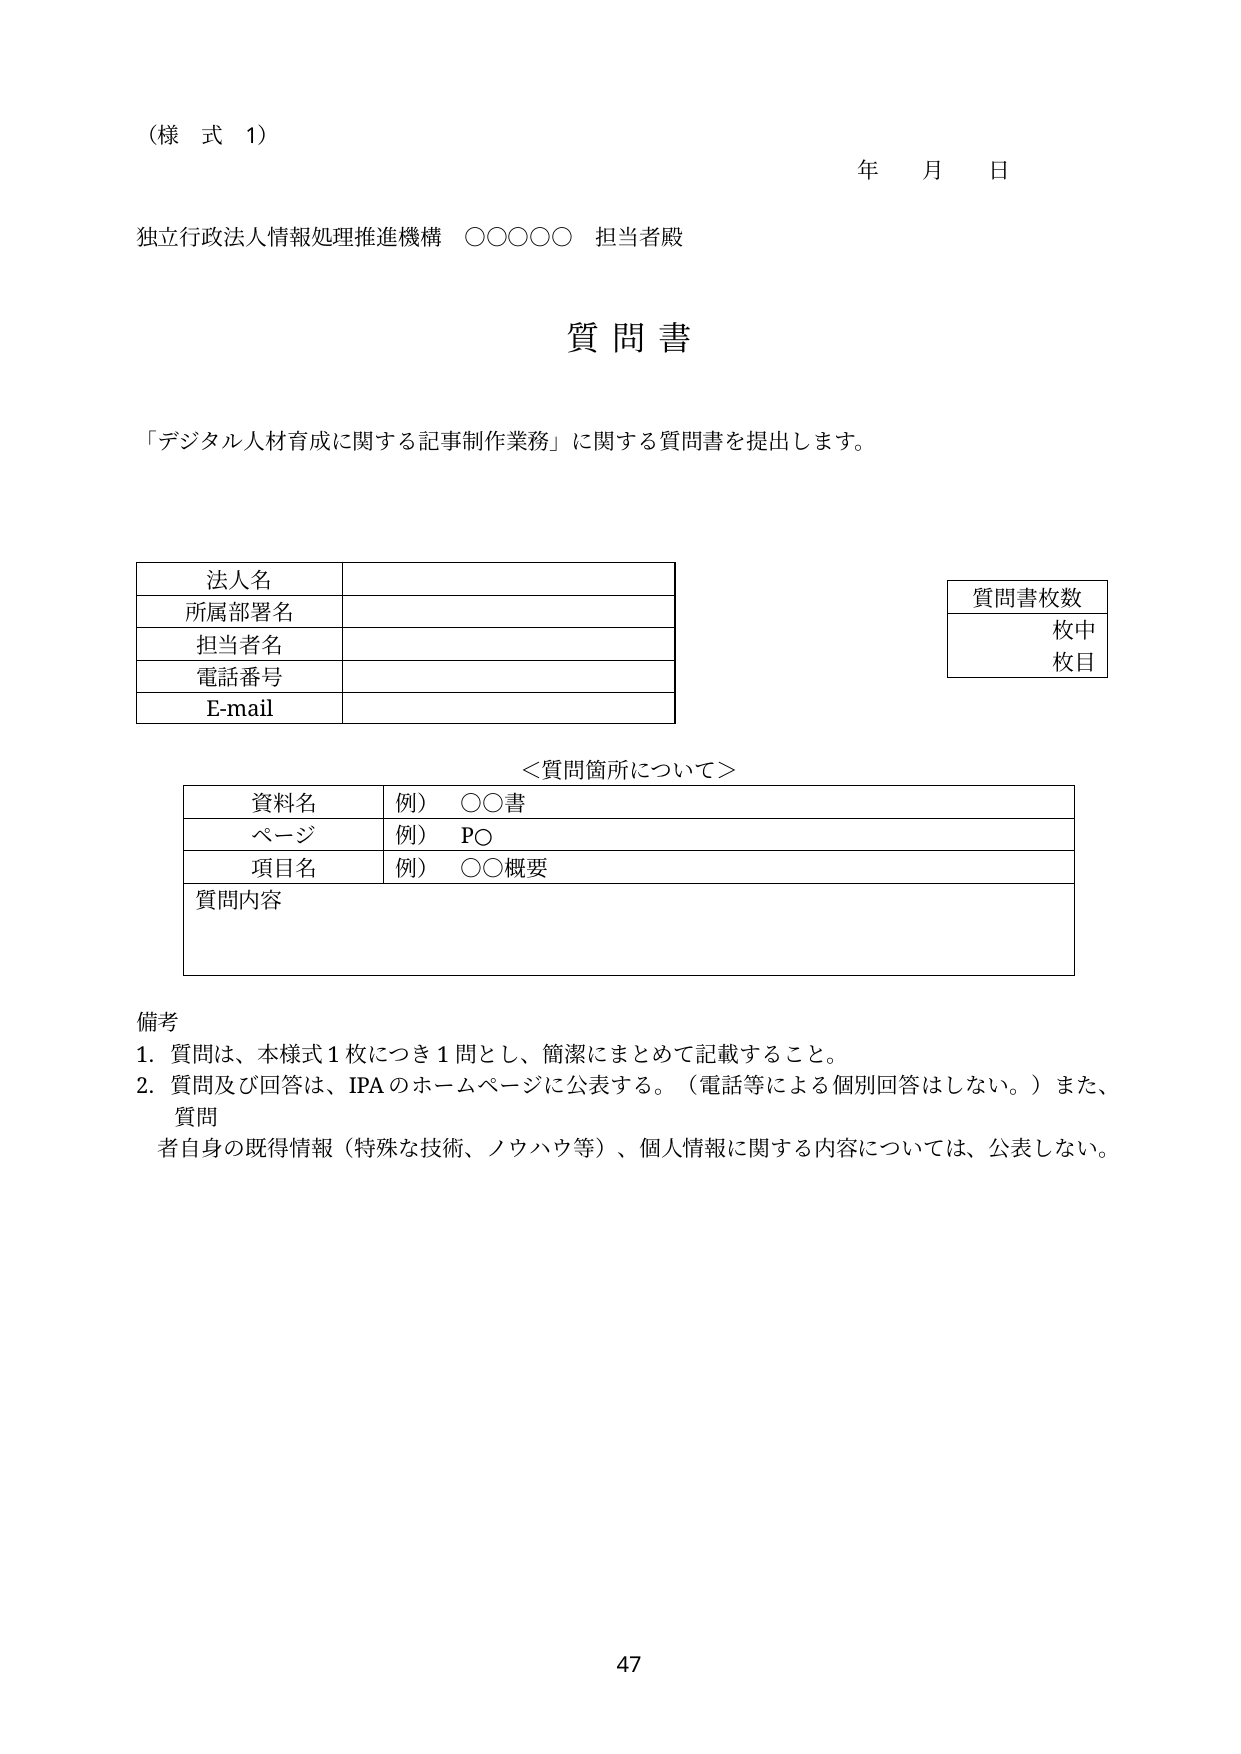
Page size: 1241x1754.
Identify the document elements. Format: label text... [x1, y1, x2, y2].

table_header 資料名 [184, 786, 383, 818]
table_header [343, 563, 674, 594]
table_cell [343, 693, 674, 723]
table_cell [343, 661, 674, 692]
table_cell 項目名 [184, 851, 383, 883]
table_cell 所属部署名 [137, 596, 342, 627]
table_cell [343, 596, 674, 627]
table_cell E-mail [137, 693, 342, 723]
text 者自身の既得情報（特殊な技術、ノウハウ等）、個人情報に関する内容については、公表しない。 [158, 1131, 1122, 1163]
text 質問書 [136, 312, 1122, 359]
table_cell 電話番号 [137, 661, 342, 692]
text 備考 [136, 1005, 1122, 1037]
table_header 質問書枚数 [948, 581, 1107, 613]
table_cell 担当者名 [137, 628, 342, 659]
table_cell [343, 628, 674, 659]
text 年 月 日 [203, 150, 1010, 185]
table_cell 枚中 枚目 [948, 614, 1107, 677]
table_cell 例） ○○概要 [384, 851, 1074, 883]
table_header 例） ○○書 [384, 786, 1074, 818]
text （様 式 1） [136, 118, 1122, 150]
table_cell 例） P○ [384, 819, 1074, 850]
table_cell ページ [184, 819, 383, 850]
text 2．質問及び回答は、IPAのホームページに公表する。（電話等による個別回答はしない。）また、質問 [136, 1068, 1122, 1131]
table_header 法人名 [137, 563, 342, 594]
text 「デジタル人材育成に関する記事制作業務」に関する質問書を提出します。 [113, 419, 1100, 457]
table_cell 質問内容 [184, 884, 1074, 974]
text 1．質問は、本様式1 枚につき1 問とし、簡潔にまとめて記載すること。 [136, 1037, 1122, 1068]
text ＜質問箇所について＞ [136, 754, 1122, 785]
text 独立行政法人情報処理推進機構 ○○○○○ 担当者殿 [136, 221, 1122, 252]
